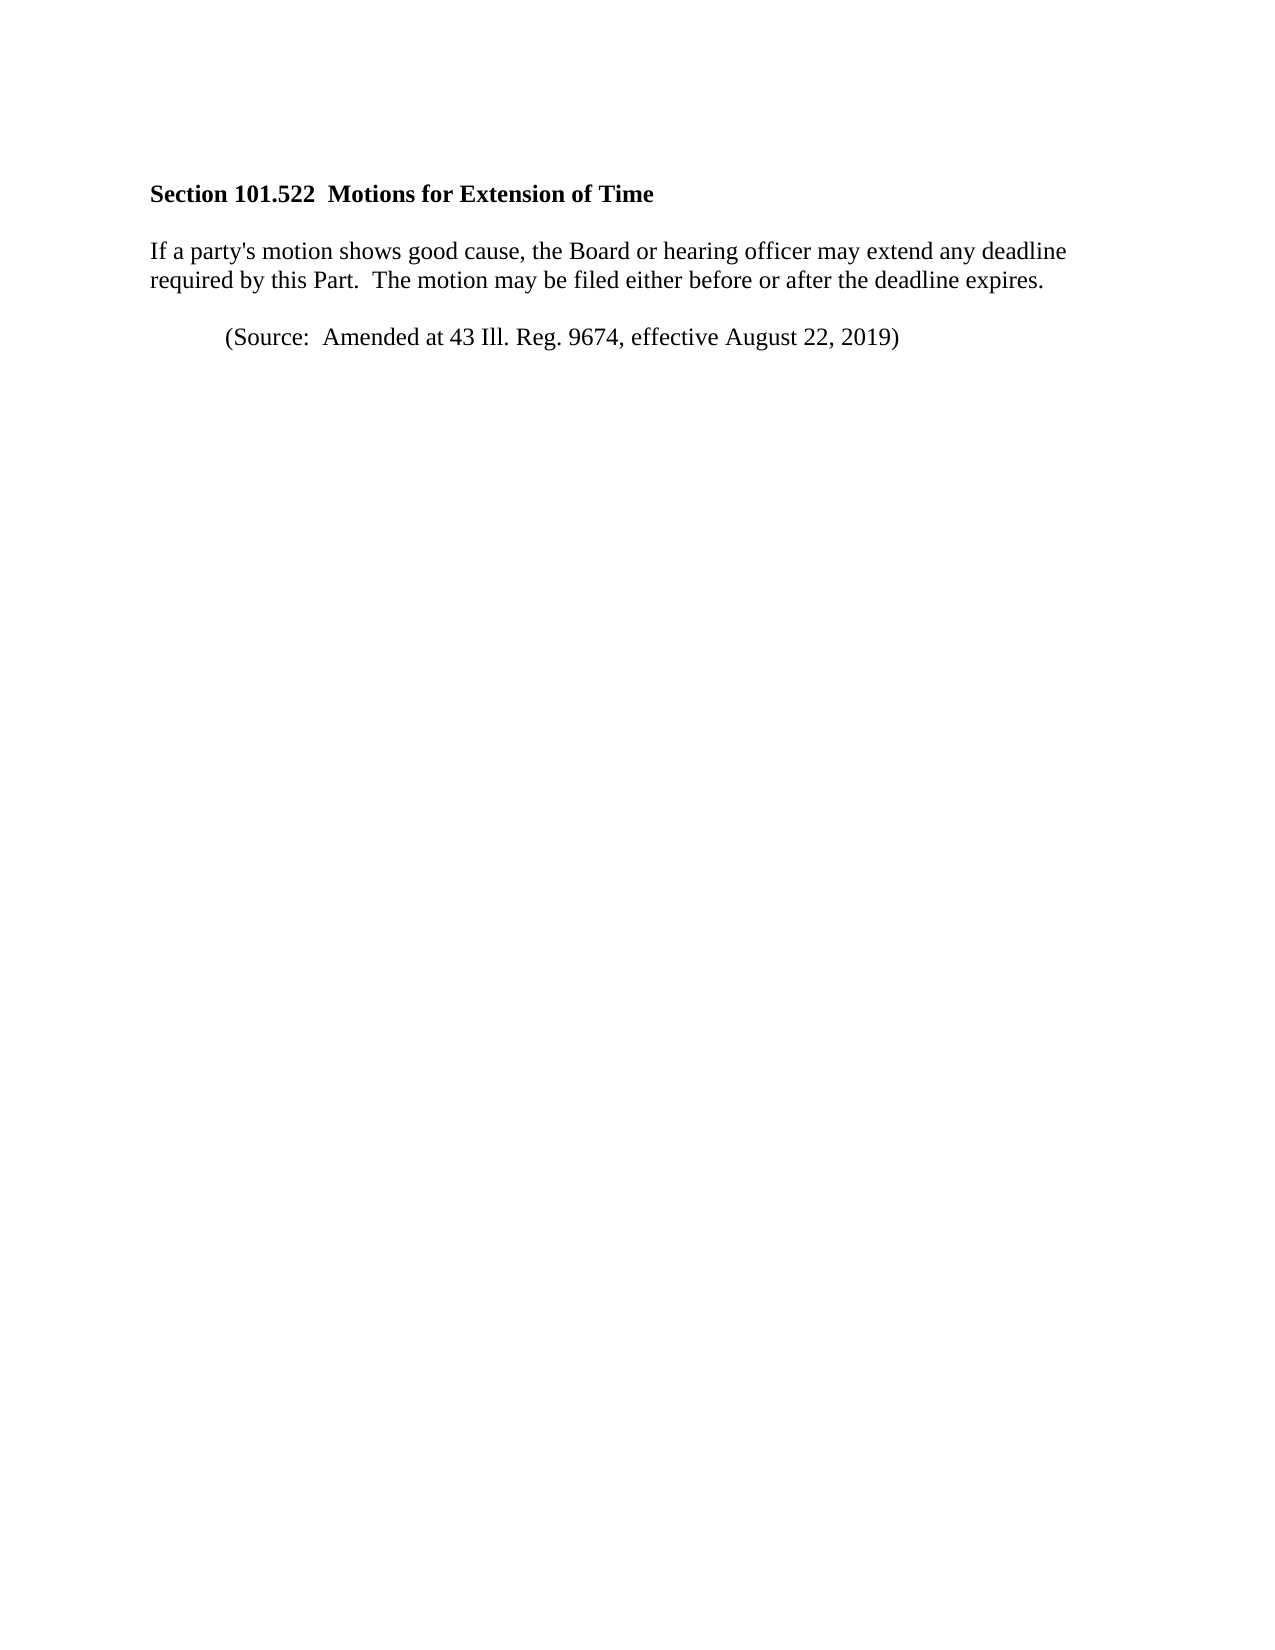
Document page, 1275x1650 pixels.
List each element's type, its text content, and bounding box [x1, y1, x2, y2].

text Section 101.522 Motions for Extension of Time [150, 179, 1125, 207]
text (Source: Amended at 43 Ill. Reg. 9674, effective August 22, 2019) [225, 322, 1125, 351]
text If a party's motion shows good cause, the Board or hearing officer may extend any deadline required by this Part. The motion may be filed either before or after the deadline expires. [150, 236, 1125, 294]
